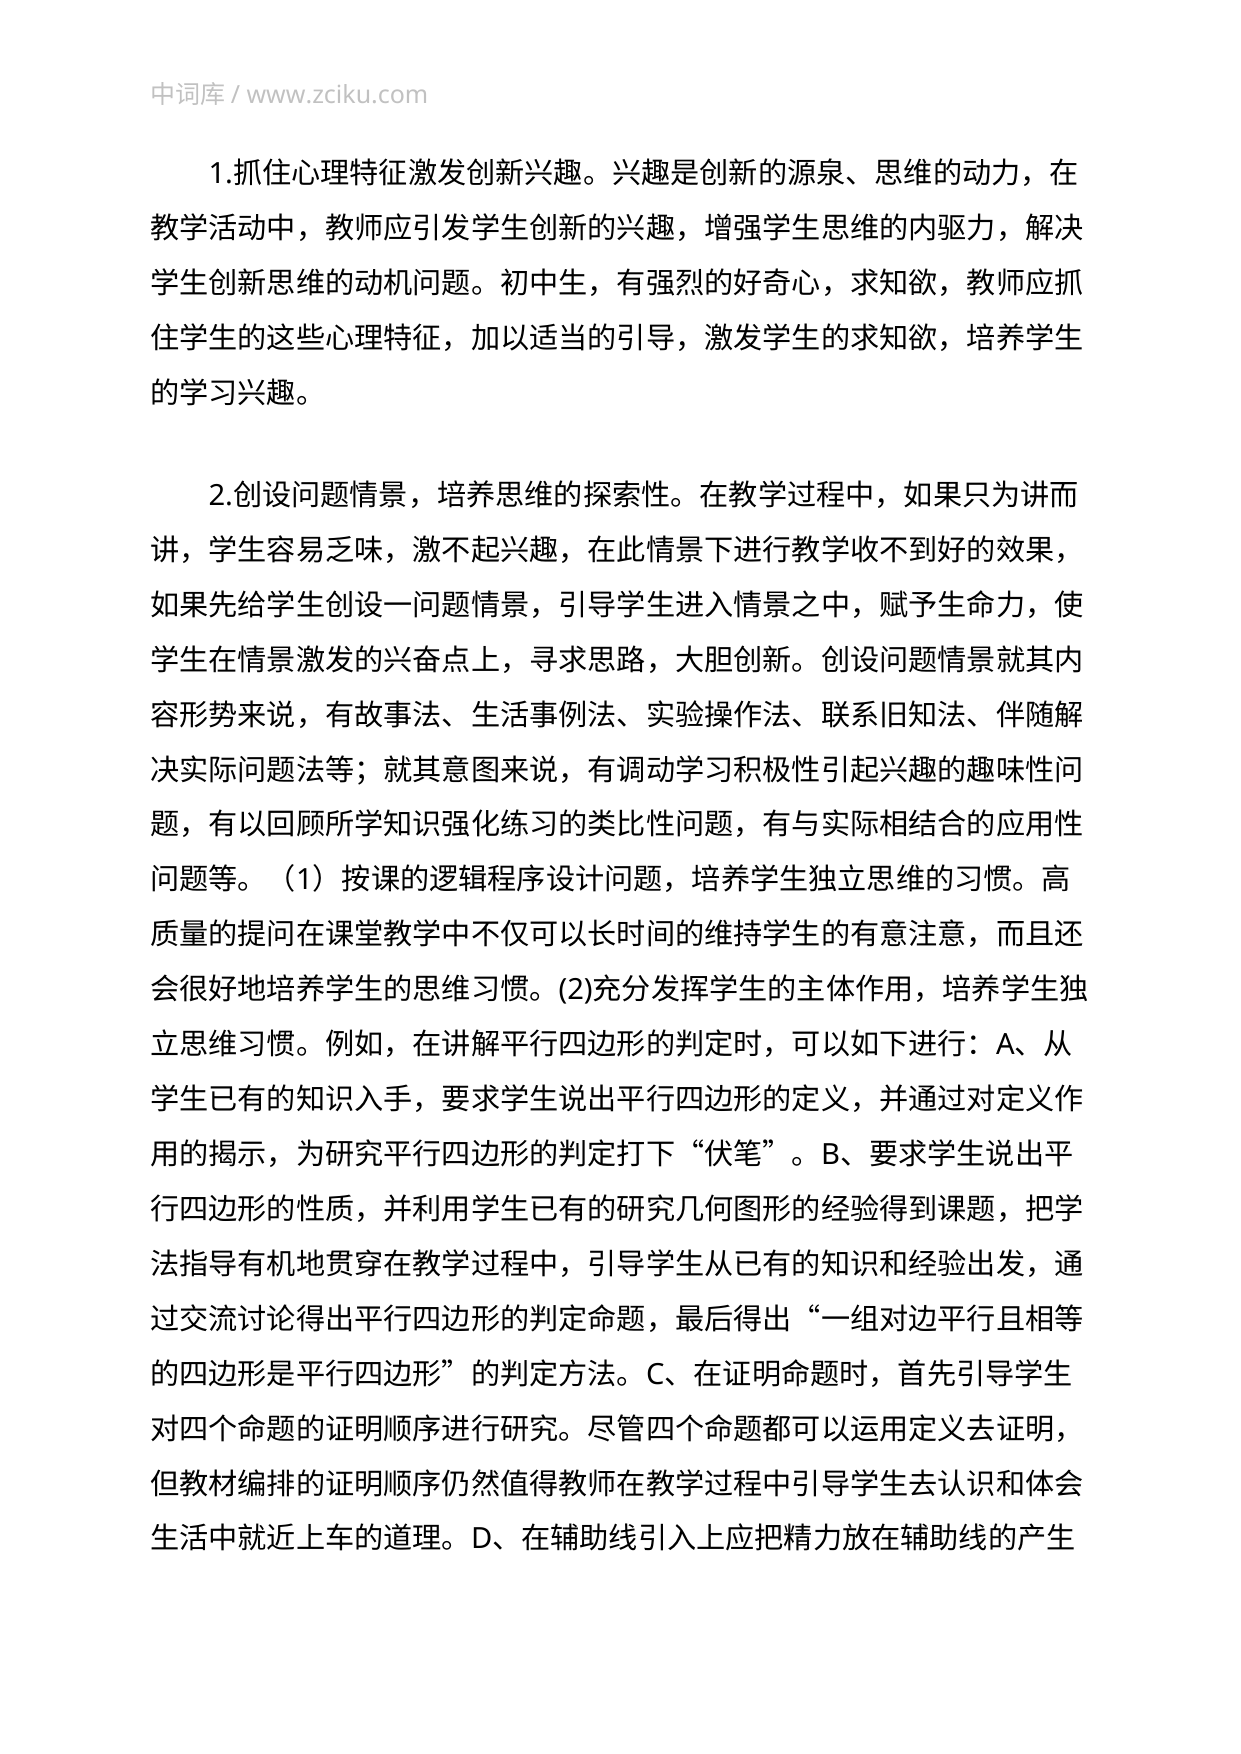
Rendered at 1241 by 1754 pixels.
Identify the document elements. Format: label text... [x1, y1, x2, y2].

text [150, 471, 1090, 1557]
text 1.抓住心理特征激发创新兴趣。兴趣是创新的源泉、思维的动力，在教学活动中，教师应引发学生创新的兴趣，增强学生思维的内驱力，解决学生创新思维的动机问题。初中生，有强烈的好奇心，求知欲，教师应抓住学生的这些心理特征，加以适当的引导，激发学生的求知欲，培养学生的学习兴趣。 [150, 150, 1090, 412]
